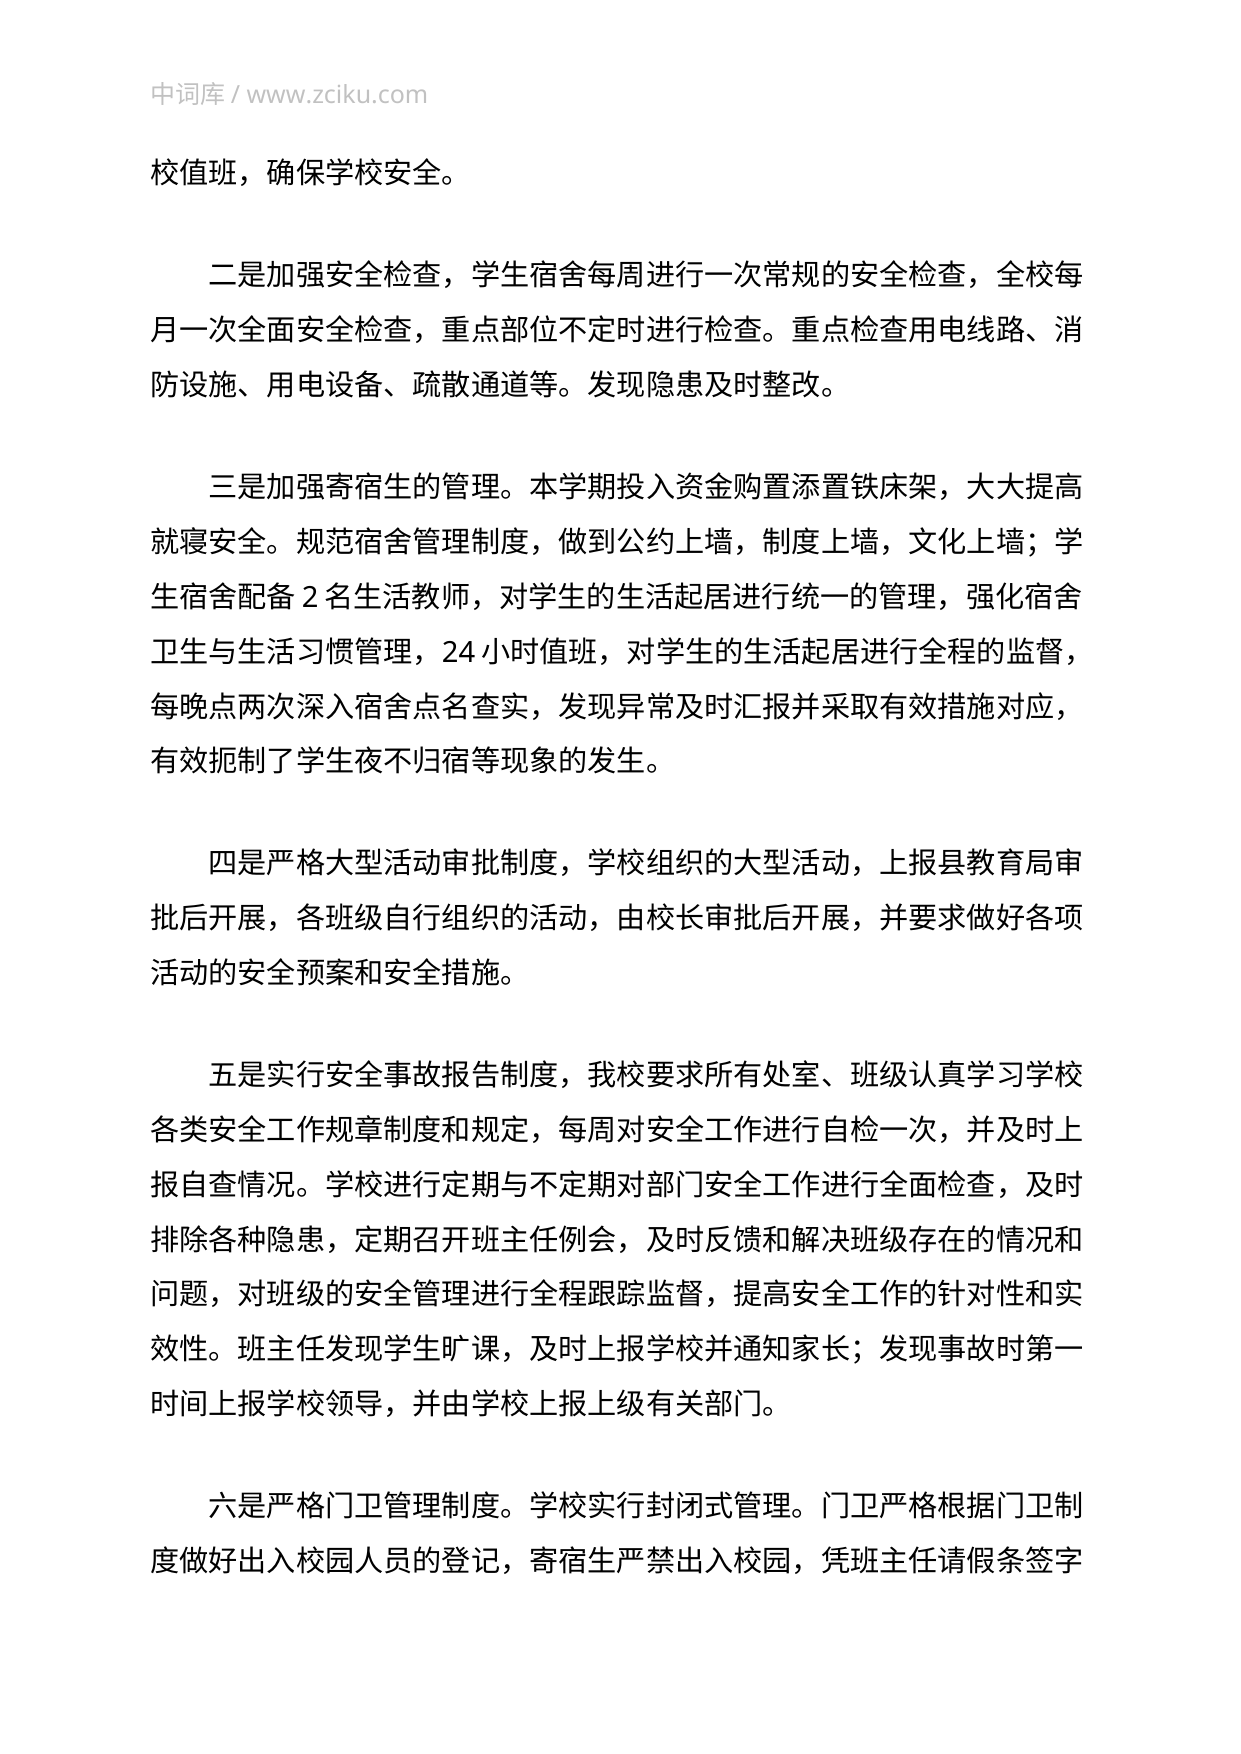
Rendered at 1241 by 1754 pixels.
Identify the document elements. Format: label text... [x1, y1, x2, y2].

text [150, 1482, 1090, 1580]
text 四是严格大型活动审批制度，学校组织的大型活动，上报县教育局审批后开展，各班级自行组织的活动，由校长审批后开展，并要求做好各项活动的安全预案和安全措施。 [150, 840, 1090, 992]
text 三是加强寄宿生的管理。本学期投入资金购置添置铁床架，大大提高就寝安全。规范宿舍管理制度，做到公约上墙，制度上墙，文化上墙；学生宿舍配备2名生活教师，对学生的生活起居进行统一的管理，强化宿舍卫生与生活习惯管理，24小时值班，对学生的生活起居进行全程的监督，每晚点两次深入宿舍点名查实，发现异常及时汇报并采取有效措施对应，有效扼制了学生夜不归宿等现象的发生。 [150, 463, 1090, 780]
text 二是加强安全检查，学生宿舍每周进行一次常规的安全检查，全校每月一次全面安全检查，重点部位不定时进行检查。重点检查用电线路、消防设施、用电设备、疏散通道等。发现隐患及时整改。 [150, 252, 1090, 404]
text 五是实行安全事故报告制度，我校要求所有处室、班级认真学习学校各类安全工作规章制度和规定，每周对安全工作进行自检一次，并及时上报自查情况。学校进行定期与不定期对部门安全工作进行全面检查，及时排除各种隐患，定期召开班主任例会，及时反馈和解决班级存在的情况和问题，对班级的安全管理进行全程跟踪监督，提高安全工作的针对性和实效性。班主任发现学生旷课，及时上报学校并通知家长；发现事故时第一时间上报学校领导，并由学校上报上级有关部门。 [150, 1051, 1090, 1423]
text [150, 150, 1090, 192]
